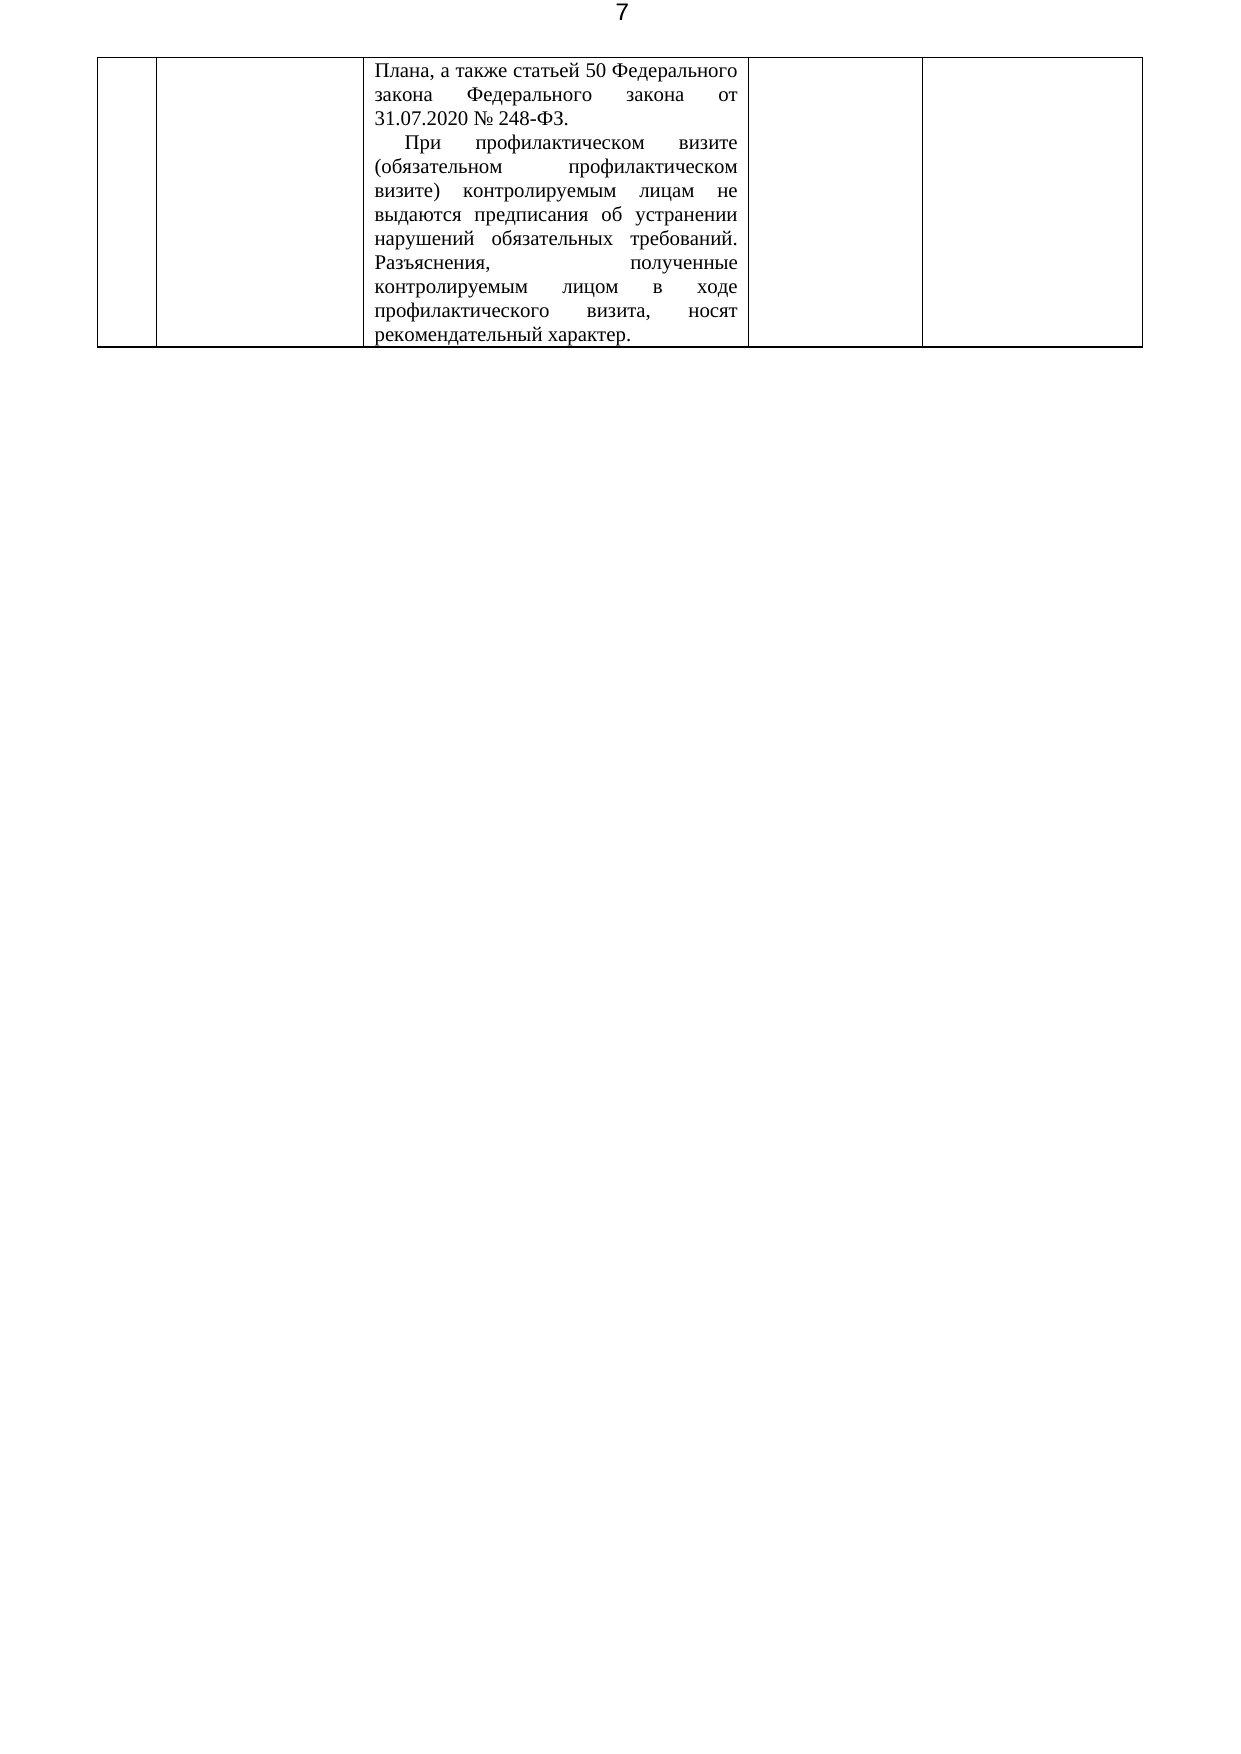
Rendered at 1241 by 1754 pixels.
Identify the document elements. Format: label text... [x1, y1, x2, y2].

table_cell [364, 58, 748, 346]
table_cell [157, 58, 363, 346]
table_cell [923, 58, 1142, 346]
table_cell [749, 58, 922, 346]
table_cell 5. [98, 58, 156, 346]
